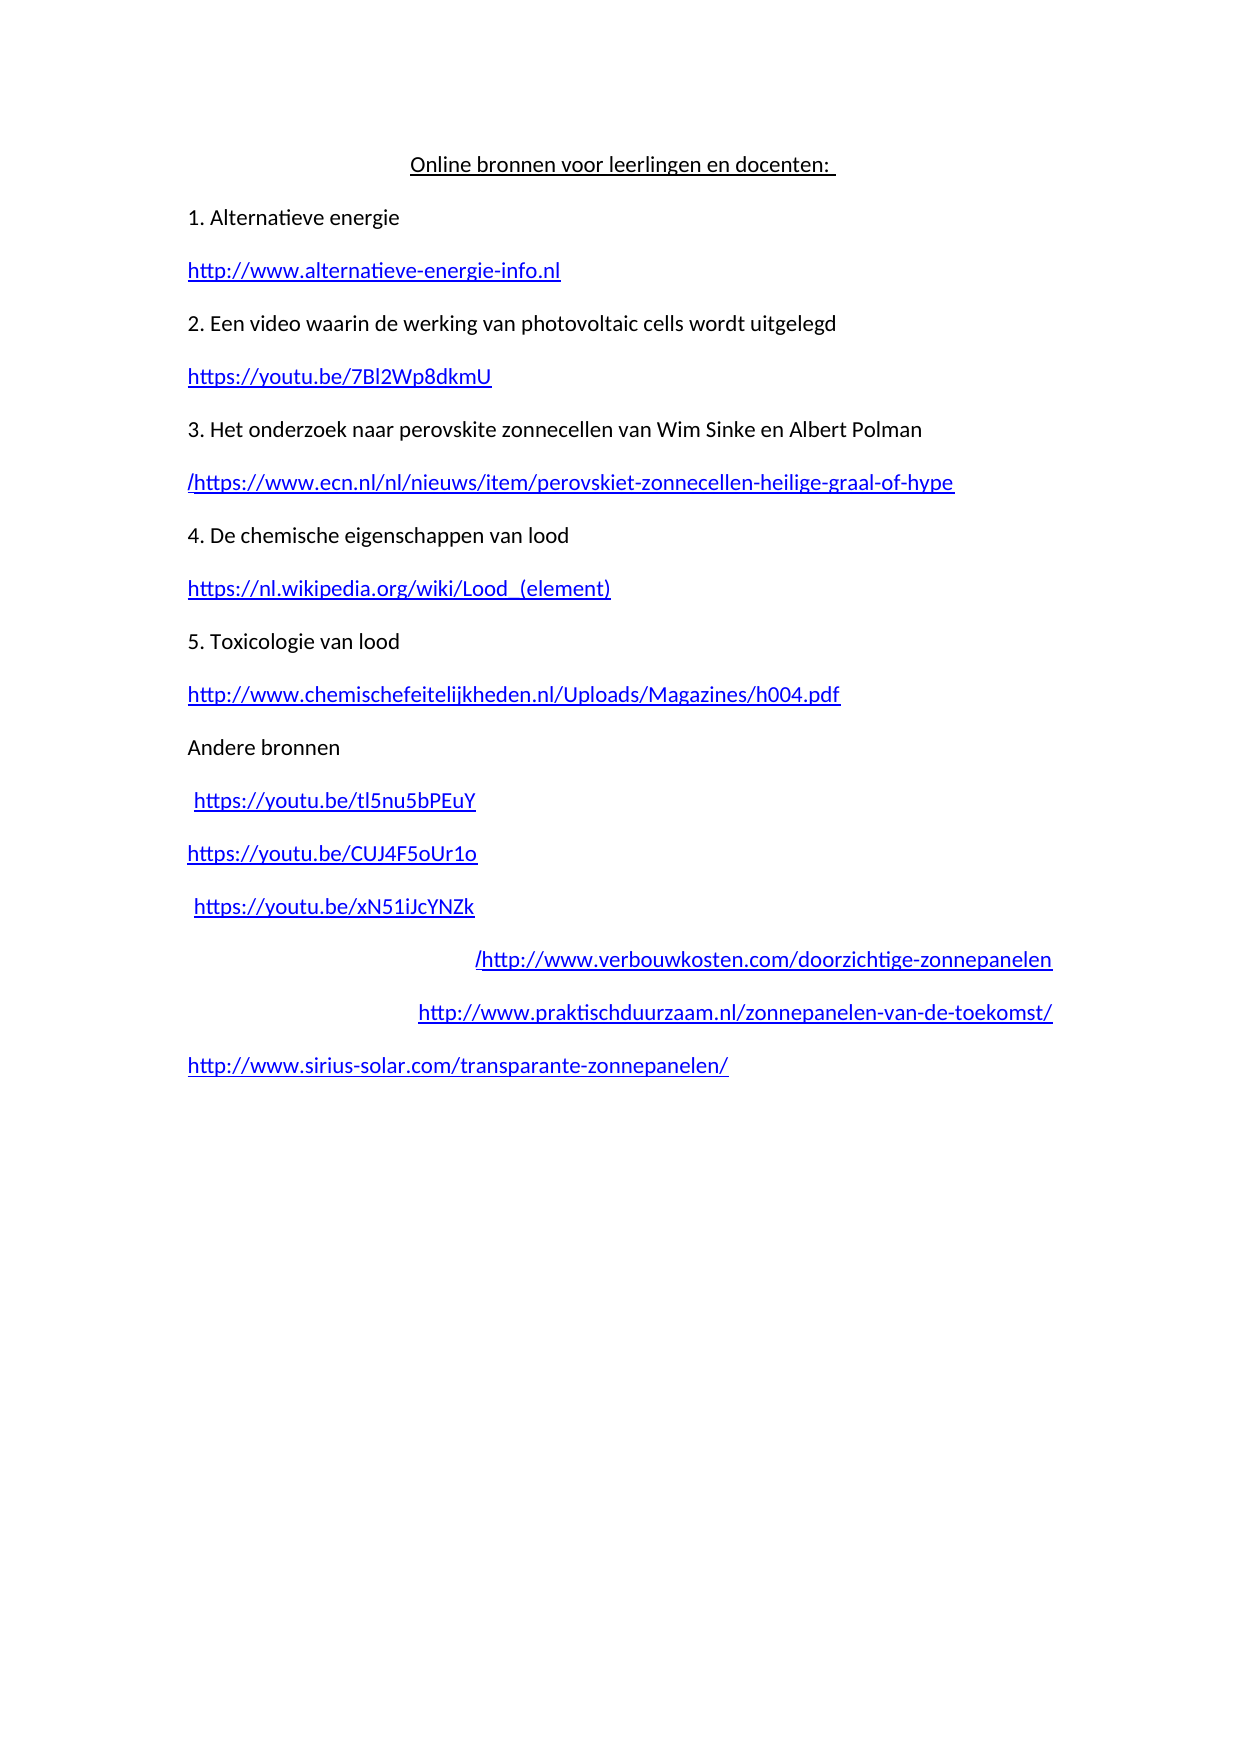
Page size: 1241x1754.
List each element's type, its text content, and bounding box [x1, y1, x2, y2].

text 4. De chemische eigenschappen van lood [187, 521, 1053, 549]
text https://nl.wikipedia.org/wiki/Lood_(element) [187, 574, 1053, 602]
text https://www.ecn.nl/nl/nieuws/item/perovskiet-zonnecellen-heilige-graal-of-hype/ [187, 468, 1053, 496]
text 1. Alternatieve energie [187, 203, 1053, 231]
text Online bronnen voor leerlingen en docenten: [187, 150, 1053, 178]
text https://youtu.be/7Bl2Wp8dkmU [187, 362, 1053, 390]
text https://youtu.be/xN51iJcYNZk [187, 892, 1053, 920]
text https://youtu.be/tl5nu5bPEuY [187, 786, 1053, 814]
text 2. Een video waarin de werking van photovoltaic cells wordt uitgelegd [187, 309, 1053, 337]
text http://www.sirius-solar.com/transparante-zonnepanelen/ [187, 1051, 1053, 1079]
text Andere bronnen [187, 733, 1053, 761]
text http://www.praktischduurzaam.nl/zonnepanelen-van-de-toekomst/ [187, 998, 1053, 1026]
text http://www.alternatieve-energie-info.nl [187, 256, 1053, 284]
text https://youtu.be/CUJ4F5oUr1o [187, 839, 1053, 867]
text http://www.chemischefeitelijkheden.nl/Uploads/Magazines/h004.pdf [187, 680, 1053, 708]
text 3. Het onderzoek naar perovskite zonnecellen van Wim Sinke en Albert Polman [187, 415, 1053, 443]
text http://www.verbouwkosten.com/doorzichtige-zonnepanelen/ [187, 945, 1053, 973]
text 5. Toxicologie van lood [187, 627, 1053, 655]
